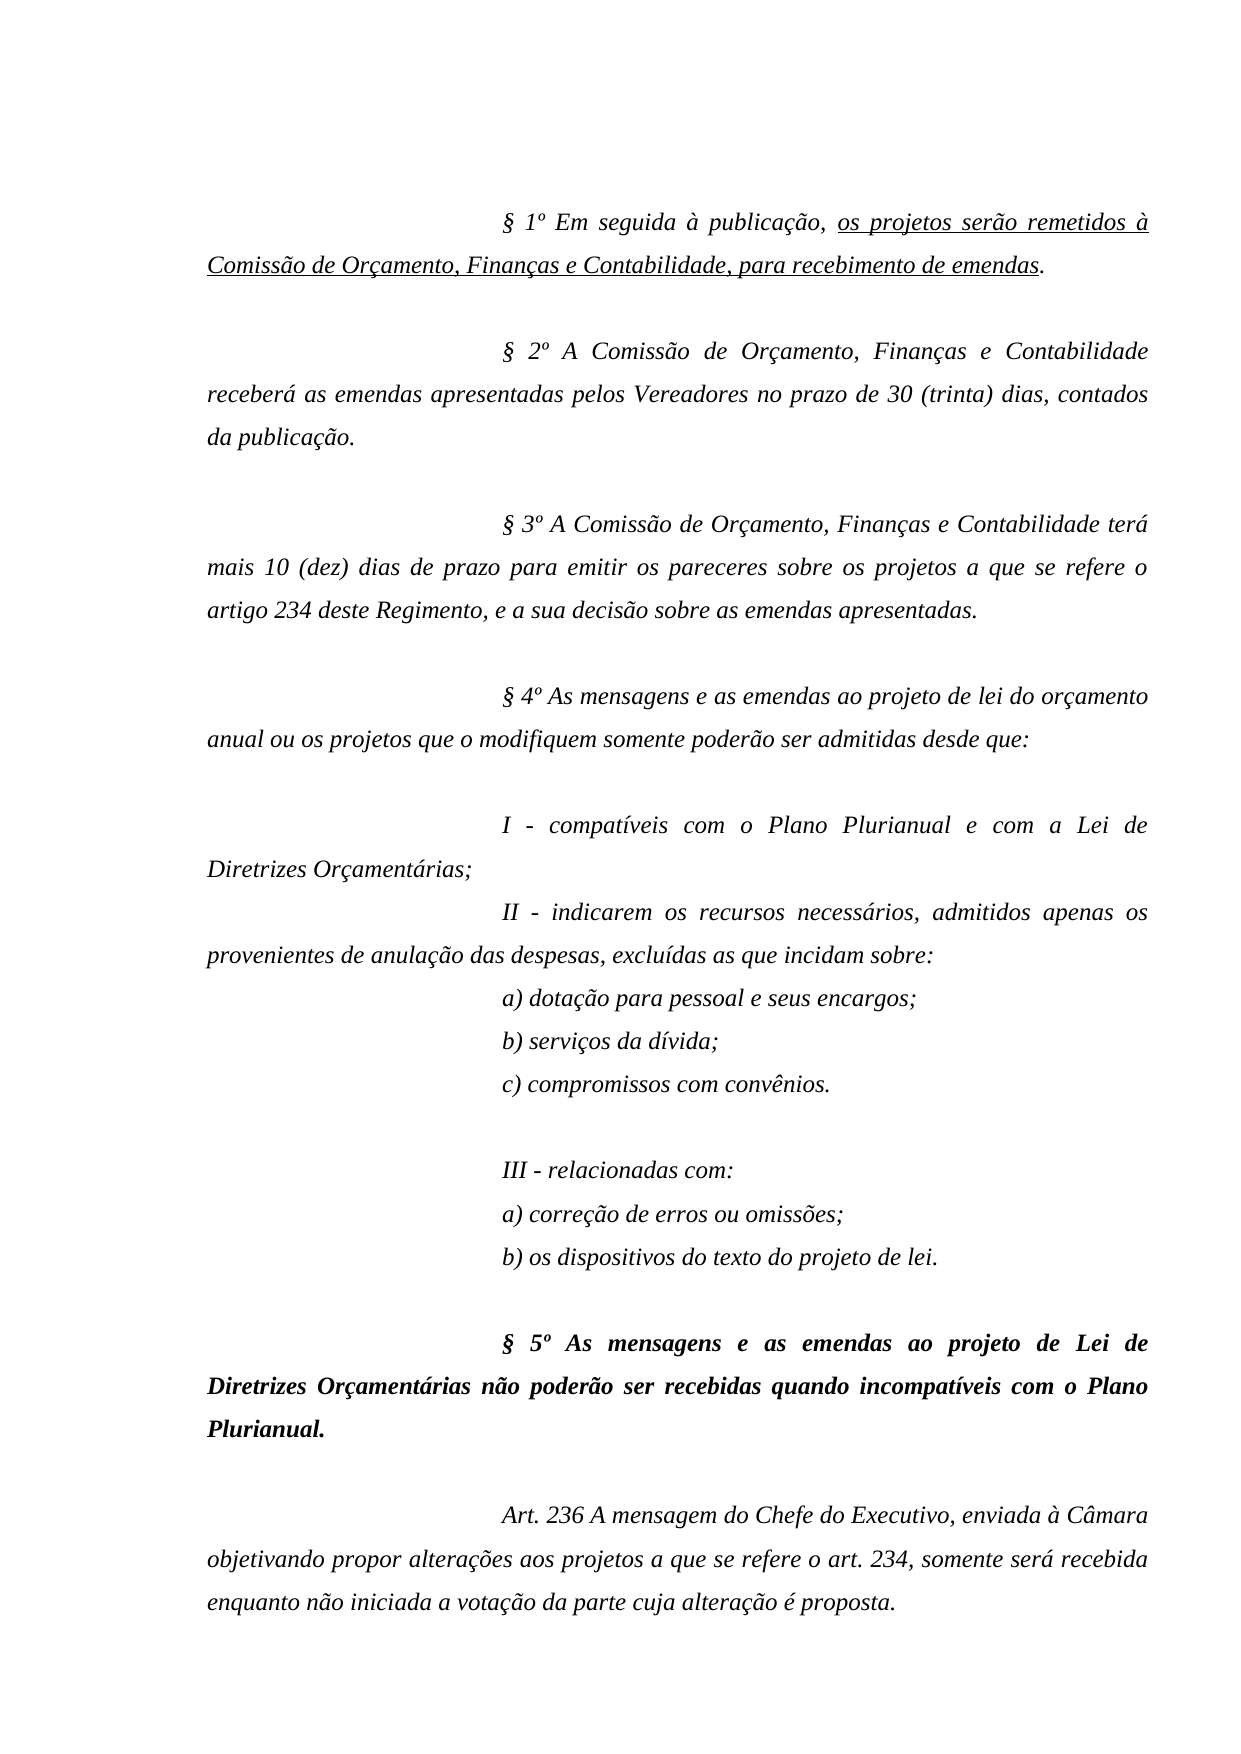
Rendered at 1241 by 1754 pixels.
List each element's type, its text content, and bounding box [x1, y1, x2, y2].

text I - compatíveis com o Plano Plurianual e com a Lei de Diretrizes Orçamentárias; [207, 811, 1152, 882]
text Art. 236 A mensagem do Chefe do Executivo, enviada à Câmara objetivando propor alterações aos projetos a que se refere o art. 234, somente será recebida enquanto não iniciada a votação da parte cuja alteração é proposta. [207, 1501, 1152, 1616]
text b) serviços da dívida; [207, 1026, 1152, 1055]
text II - indicarem os recursos necessários, admitidos apenas os provenientes de anulação das despesas, excluídas as que incidam sobre: [207, 897, 1152, 969]
text § 4º As mensagens e as emendas ao projeto de lei do orçamento anual ou os projetos que o modifiquem somente poderão ser admitidas desde que: [207, 681, 1152, 753]
text § 2º A Comissão de Orçamento, Finanças e Contabilidade receberá as emendas apresentadas pelos Vereadores no prazo de 30 (trinta) dias, contados da publicação. [207, 336, 1152, 451]
text § 3º A Comissão de Orçamento, Finanças e Contabilidade terá mais 10 (dez) dias de prazo para emitir os pareceres sobre os projetos a que se refere o artigo 234 deste Regimento, e a sua decisão sobre as emendas apresentadas. [207, 509, 1152, 624]
text § 5º As mensagens e as emendas ao projeto de Lei de Diretrizes Orçamentárias não poderão ser recebidas quando incompatíveis com o Plano Plurianual. [207, 1328, 1152, 1443]
text c) compromissos com convênios. [207, 1069, 1152, 1098]
text b) os dispositivos do texto do projeto de lei. [207, 1242, 1152, 1271]
text a) dotação para pessoal e seus encargos; [207, 983, 1152, 1012]
text a) correção de erros ou omissões; [207, 1199, 1152, 1227]
text III - relacionadas com: [207, 1156, 1152, 1184]
text § 1º Em seguida à publicação, os projetos serão remetidos à Comissão de Orçamento, Finanças e Contabilidade, para recebimento de emendas. [207, 207, 1152, 279]
